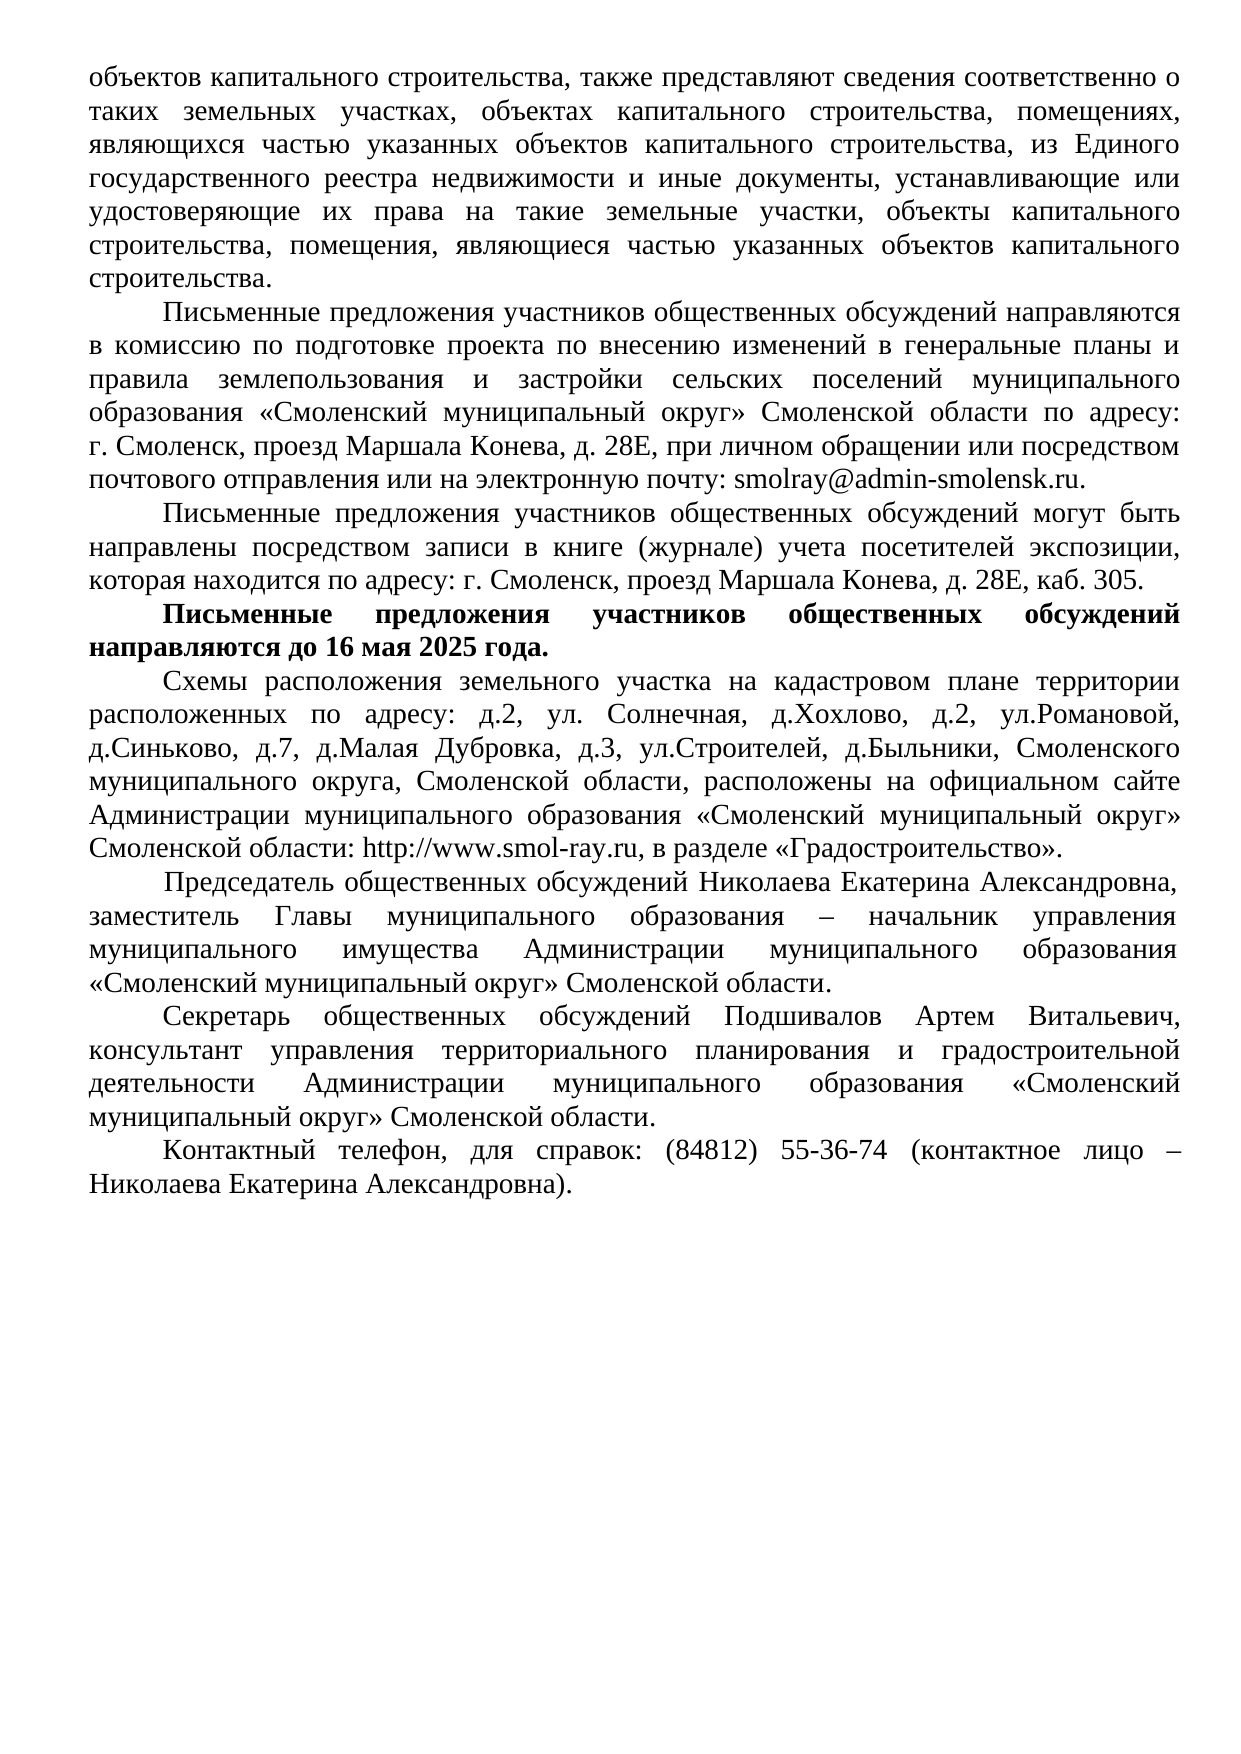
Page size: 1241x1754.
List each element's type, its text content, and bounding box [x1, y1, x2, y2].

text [89, 59, 1181, 294]
text Письменные предложения участников общественных обсуждений направляются в комиссию по подготовке проекта по внесению изменений в генеральные планы и правила землепользования и застройки сельских поселений муниципального образования «Смоленский муниципальный округ» Смоленской области по адресу: г. Смоленск, проезд Маршала Конева, д. 28Е, при личном обращении или посредством почтового отправления или на электронную почту: smolray@admin-smolensk.ru. [89, 294, 1181, 495]
text Письменные предложения участников общественных обсуждений направляются до 16 мая 2025 года. [89, 596, 1181, 663]
text Председатель общественных обсуждений Николаева Екатерина Александровна, заместитель Главы муниципального образования – начальник управления муниципального имущества Администрации муниципального образования «Смоленский муниципальный округ» Смоленской области. [89, 864, 1178, 998]
text Секретарь общественных обсуждений Подшивалов Артем Витальевич, консультант управления территориального планирования и градостроительной деятельности Администрации муниципального образования «Смоленский муниципальный округ» Смоленской области. [89, 998, 1181, 1132]
text Схемы расположения земельного участка на кадастровом плане территории расположенных по адресу: д.2, ул. Солнечная, д.Хохлово, д.2, ул.Романовой, д.Синьково, д.7, д.Малая Дубровка, д.3, ул.Строителей, д.Быльники, Смоленского муниципального округа, Смоленской области, расположены на официальном сайте Администрации муниципального образования «Смоленский муниципальный округ» Смоленской области: http://www.smol-ray.ru, в разделе «Градостроительство». [89, 663, 1181, 864]
text Контактный телефон, для справок: (84812) 55-36-74 (контактное лицо – Николаева Екатерина Александровна). [89, 1132, 1181, 1199]
text Письменные предложения участников общественных обсуждений могут быть направлены посредством записи в книге (журнале) учета посетителей экспозиции, которая находится по адресу: г. Смоленск, проезд Маршала Конева, д. 28Е, каб. 305. [89, 495, 1181, 596]
